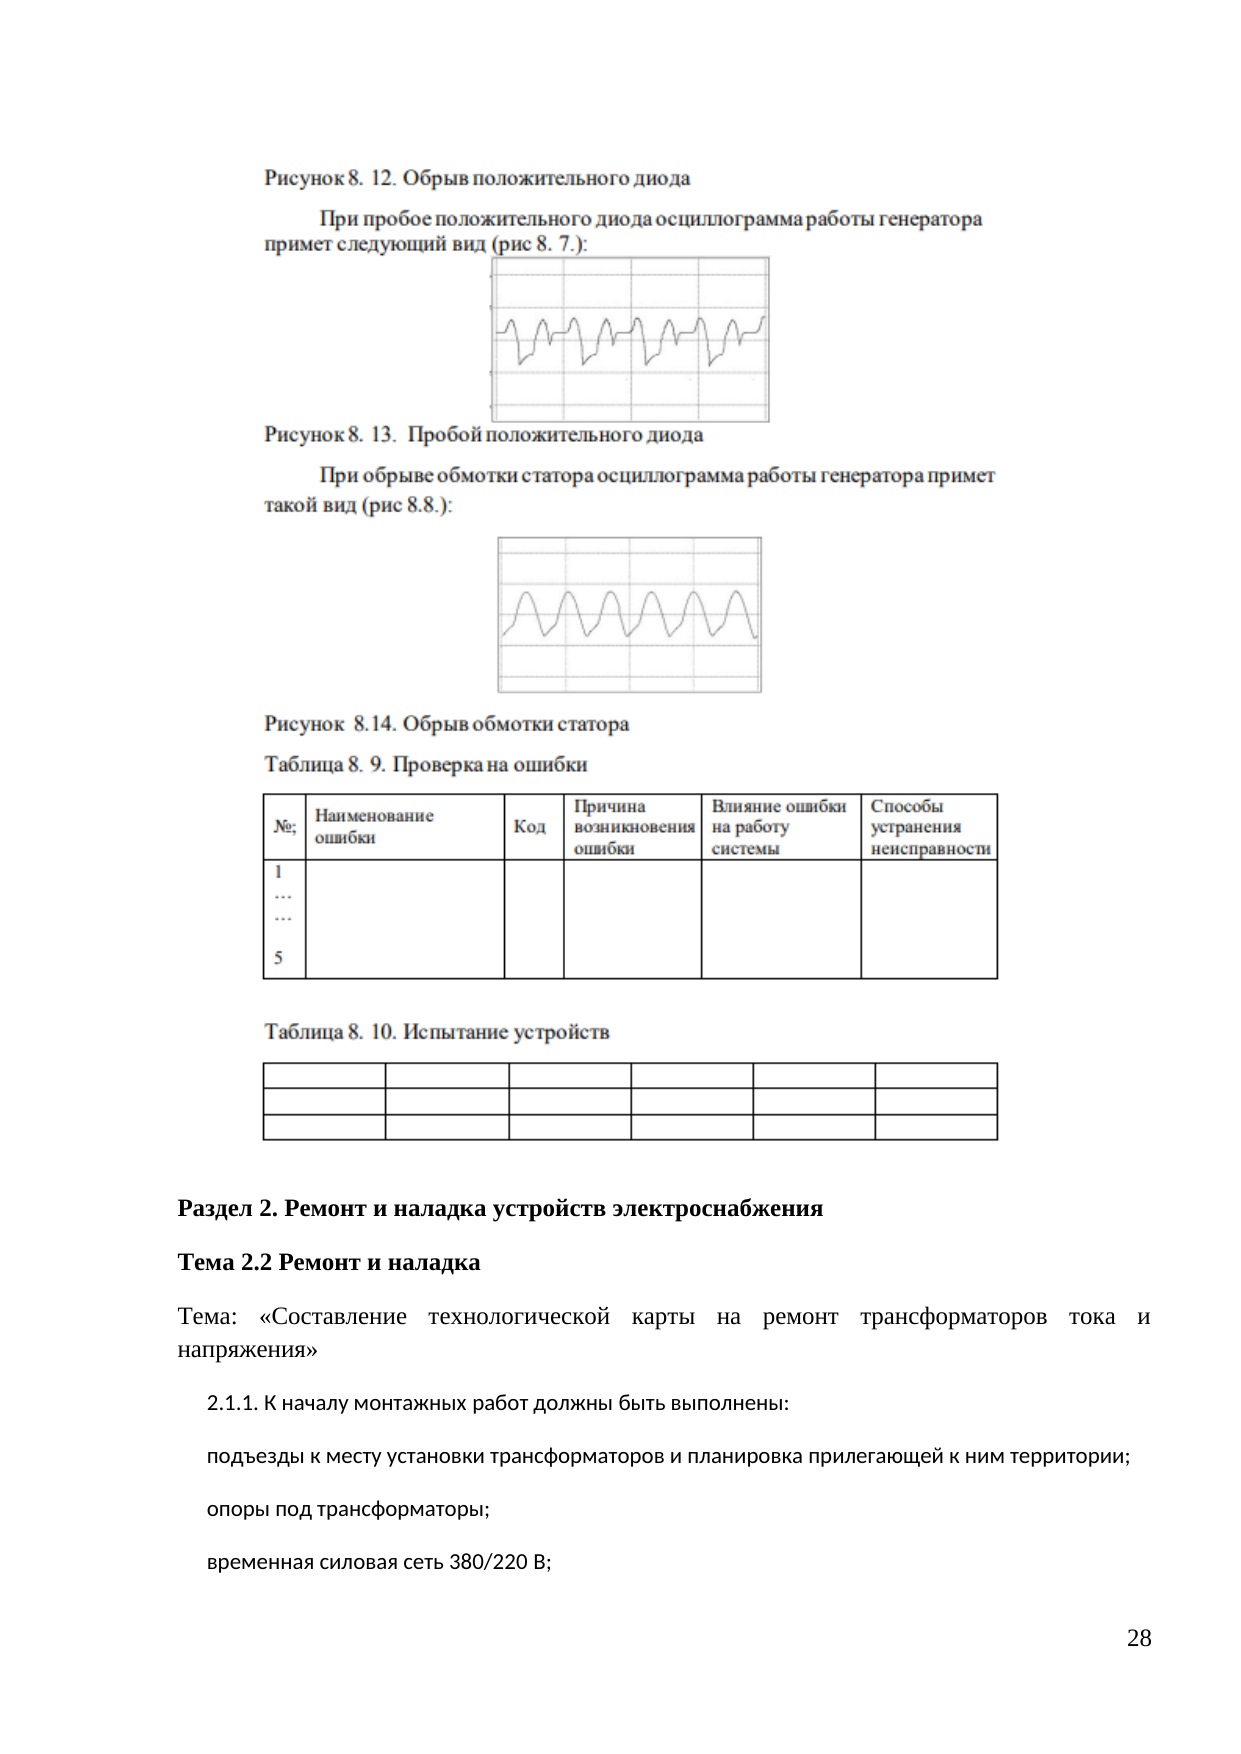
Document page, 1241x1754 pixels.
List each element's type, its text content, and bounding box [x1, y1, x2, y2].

text подъезды к месту установки трансформаторов и планировка прилегающей к ним территории; [177, 1441, 1152, 1469]
text временная силовая сеть 380/220 В; [177, 1547, 1152, 1575]
text Раздел 2. Ремонт и наладка устройств электроснабжения [177, 1193, 1152, 1222]
text опоры под трансформаторы; [177, 1494, 1152, 1522]
picture [177, 118, 1035, 1169]
text Тема: «Составление технологической карты на ремонт трансформаторов тока и напряжения» [177, 1301, 1152, 1363]
text 2.1.1. К началу монтажных работ должны быть выполнены: [177, 1388, 1152, 1416]
text Тема 2.2 Ремонт и наладка [177, 1247, 1152, 1276]
